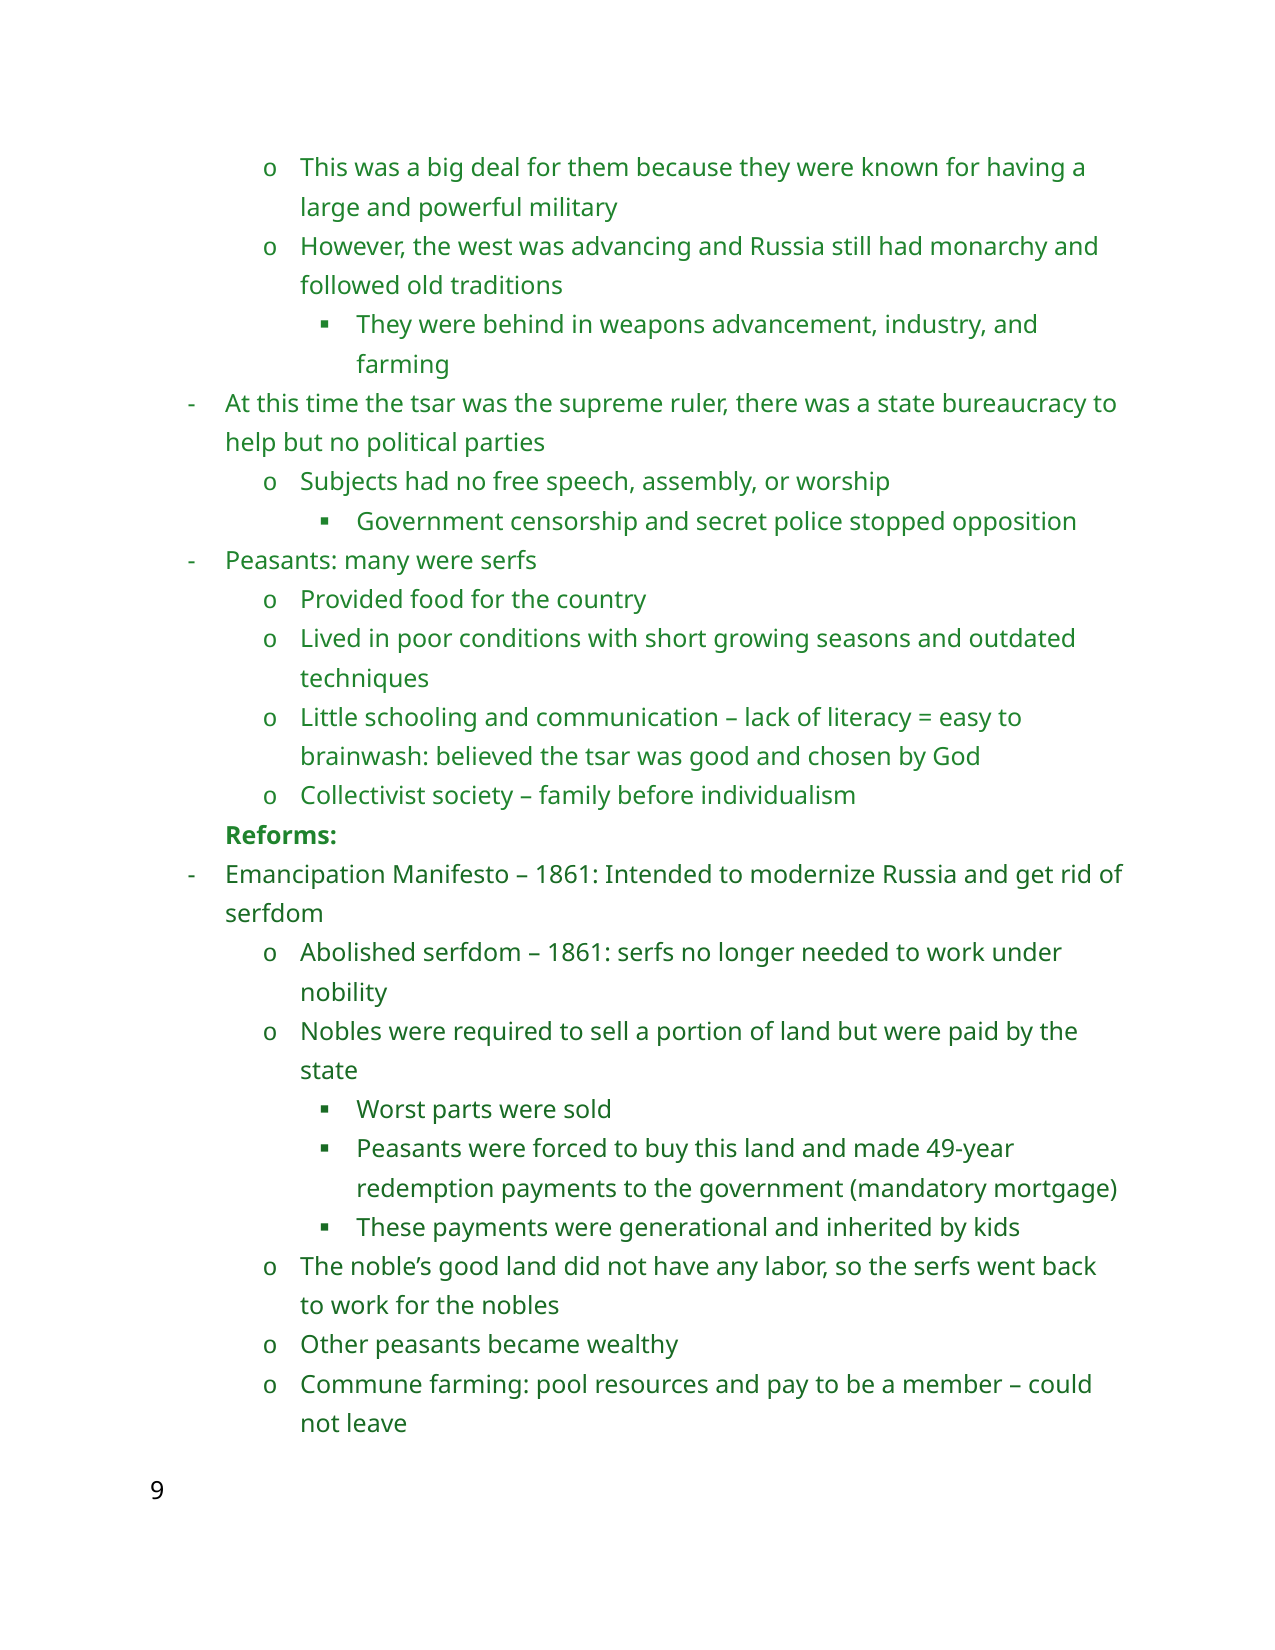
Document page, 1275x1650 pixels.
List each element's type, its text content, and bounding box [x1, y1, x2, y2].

list Provided food for the country [262, 581, 1125, 616]
list These payments were generational and inherited by kids [319, 1209, 1125, 1243]
list Government censorship and secret police stopped opposition [319, 503, 1125, 537]
list Other peasants became wealthy [262, 1327, 1125, 1361]
list This was a big deal for them because they were known for having a large and powerful military [262, 150, 1125, 223]
list Commune farming: pool resources and pay to be a member – could not leave [262, 1366, 1125, 1440]
list At this time the tsar was the supreme ruler, there was a state bureaucracy to help but no political parties [187, 385, 1125, 459]
list Subjects had no free speech, assembly, or worship [262, 464, 1125, 498]
list Worst parts were sold [319, 1092, 1125, 1126]
list Little schooling and communication – lack of literacy = easy to brainwash: believed the tsar was good and chosen by God [262, 699, 1125, 773]
list Reforms: [225, 817, 1125, 851]
list Collectivist society – family before individualism [262, 778, 1125, 812]
list They were behind in weapons advancement, industry, and farming [319, 307, 1125, 380]
list Peasants: many were serfs [187, 542, 1125, 576]
list The noble’s good land did not have any labor, so the serfs went back to work for the nobles [262, 1248, 1125, 1322]
list Emancipation Manifesto – 1861: Intended to modernize Russia and get rid of serfdom [187, 856, 1125, 930]
list Nobles were required to sell a portion of land but were paid by the state [262, 1013, 1125, 1087]
list Abolished serfdom – 1861: serfs no longer needed to work under nobility [262, 935, 1125, 1008]
list Lived in poor conditions with short growing seasons and outdated techniques [262, 621, 1125, 694]
list Peasants were forced to buy this land and made 49-year redemption payments to the government (mandatory mortgage) [319, 1131, 1125, 1204]
list However, the west was advancing and Russia still had monarchy and followed old traditions [262, 228, 1125, 302]
